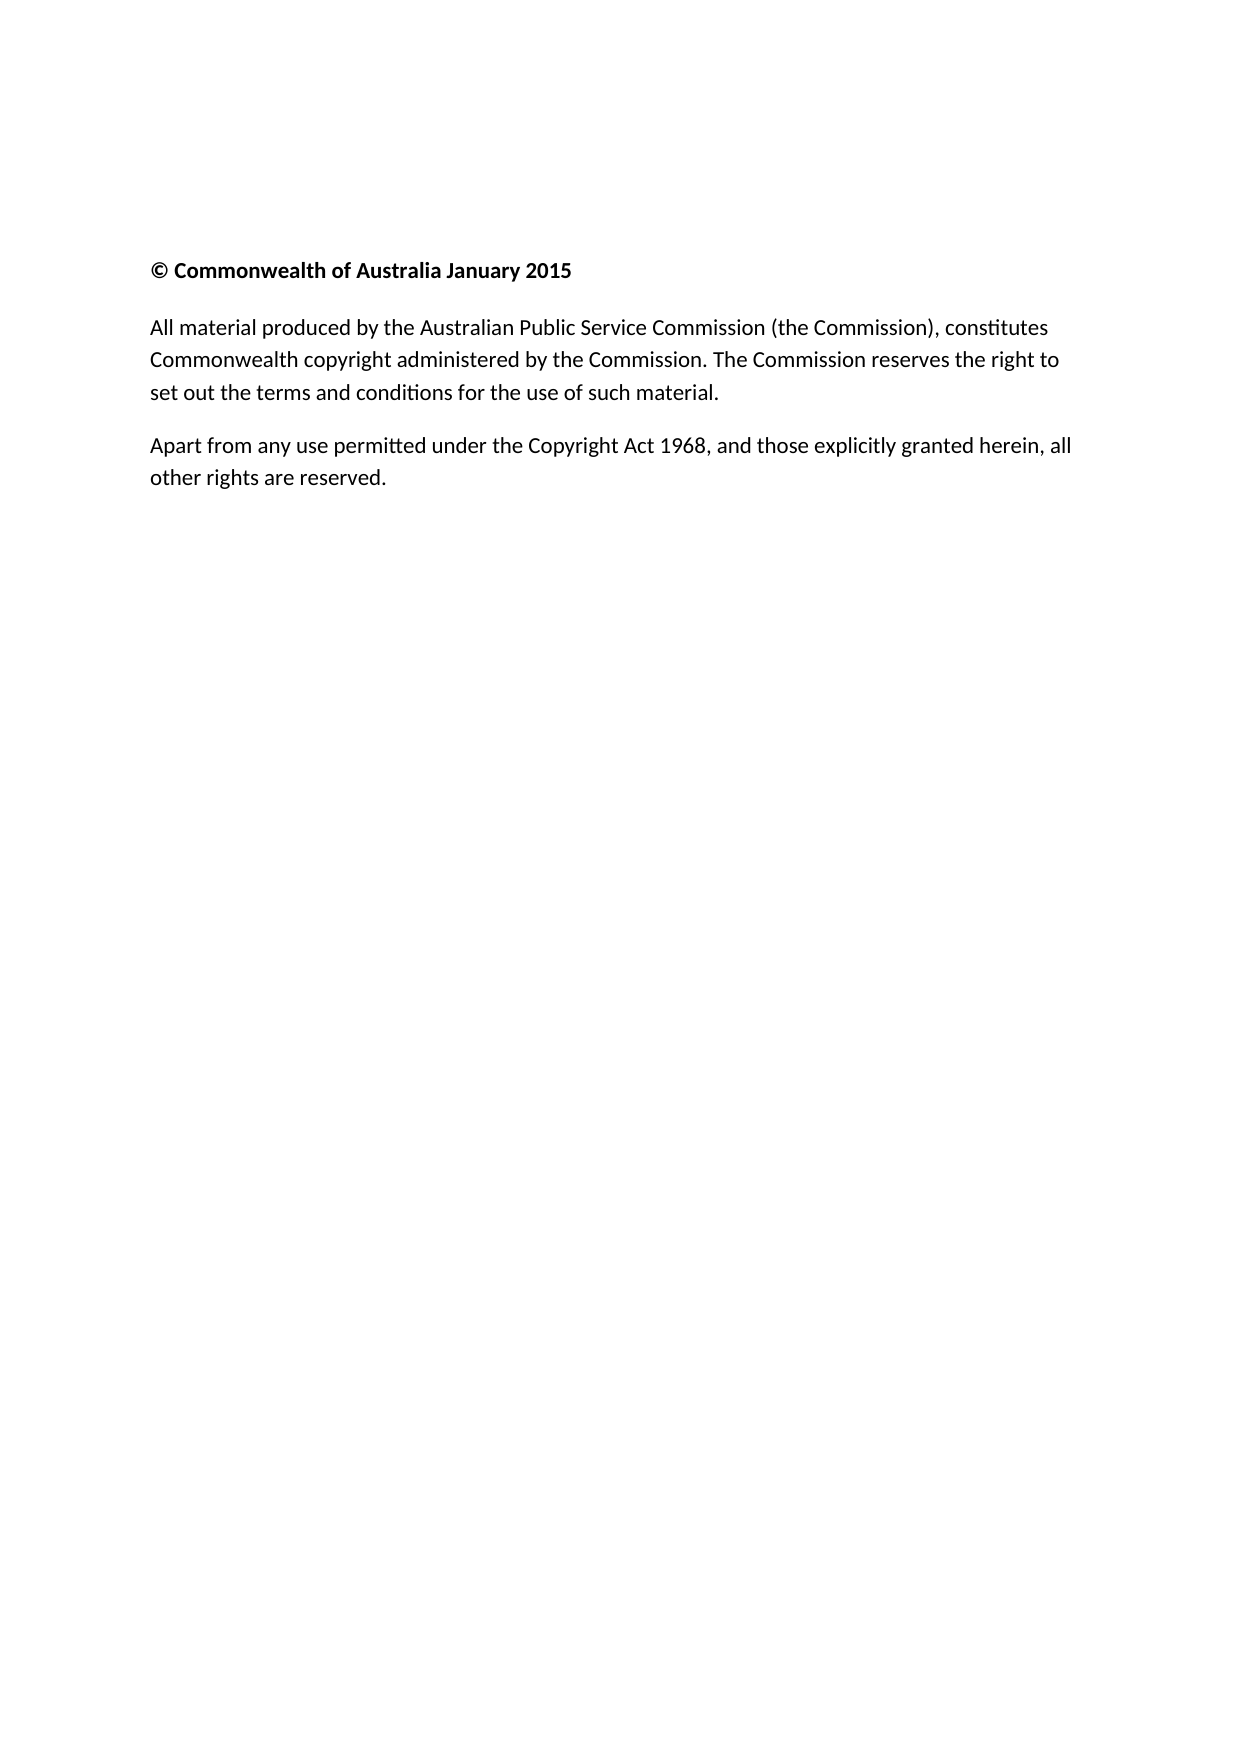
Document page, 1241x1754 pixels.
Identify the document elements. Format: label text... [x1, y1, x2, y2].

text All material produced by the Australian Public Service Commission (the Commission), constitutes Commonwealth copyright administered by the Commission. The Commission reserves the right to set out the terms and conditions for the use of such material. [150, 313, 1090, 406]
text © Commonwealth of Australia January 2015 [150, 256, 1090, 284]
text Apart from any use permitted under the Copyright Act 1968, and those explicitly granted herein, all other rights are reserved. [150, 431, 1090, 491]
